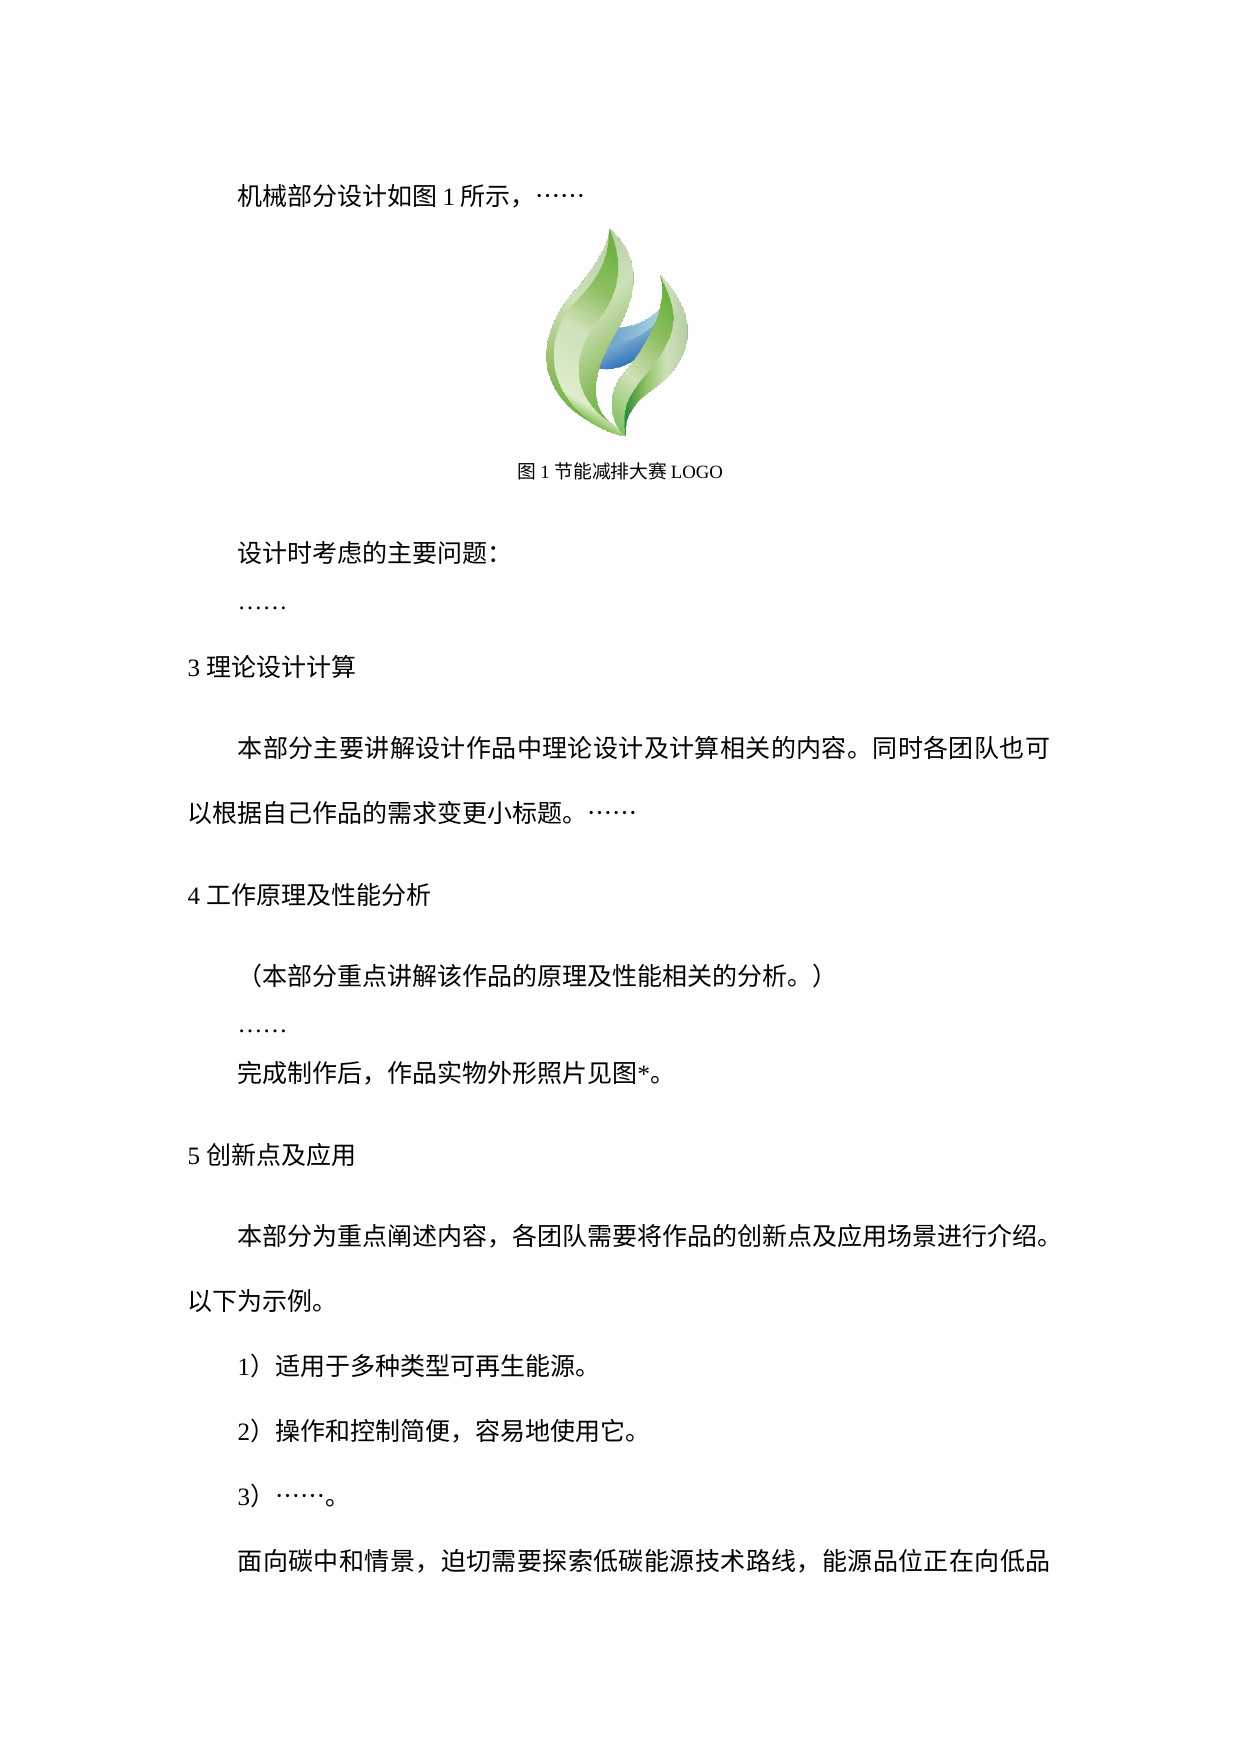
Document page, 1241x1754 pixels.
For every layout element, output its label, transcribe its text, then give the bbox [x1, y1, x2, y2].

text 本部分为重点阐述内容，各团队需要将作品的创新点及应用场景进行介绍。以下为示例。 [187, 1202, 1053, 1332]
text 5 创新点及应用 [187, 1121, 1053, 1186]
text 4 工作原理及性能分析 [187, 861, 1053, 926]
picture [523, 227, 718, 440]
text 3 理论设计计算 [187, 633, 1053, 698]
text 本部分主要讲解设计作品中理论设计及计算相关的内容。同时各团队也可以根据自己作品的需求变更小标题。…… [187, 714, 1053, 844]
text （本部分重点讲解该作品的原理及性能相关的分析。） [187, 942, 1053, 1007]
text 1）适用于多种类型可再生能源。 [187, 1332, 1053, 1397]
text …… [187, 1007, 1053, 1039]
text 机械部分设计如图1所示，…… [187, 162, 1053, 227]
text 2）操作和控制简便，容易地使用它。 [187, 1397, 1053, 1462]
table_header 图1 节能减排大赛LOGO [188, 227, 1053, 487]
text …… [187, 584, 1053, 617]
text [187, 1527, 1053, 1592]
text 设计时考虑的主要问题： [187, 519, 1053, 584]
text 完成制作后，作品实物外形照片见图*。 [187, 1039, 1053, 1104]
text 3）……。 [187, 1462, 1053, 1527]
